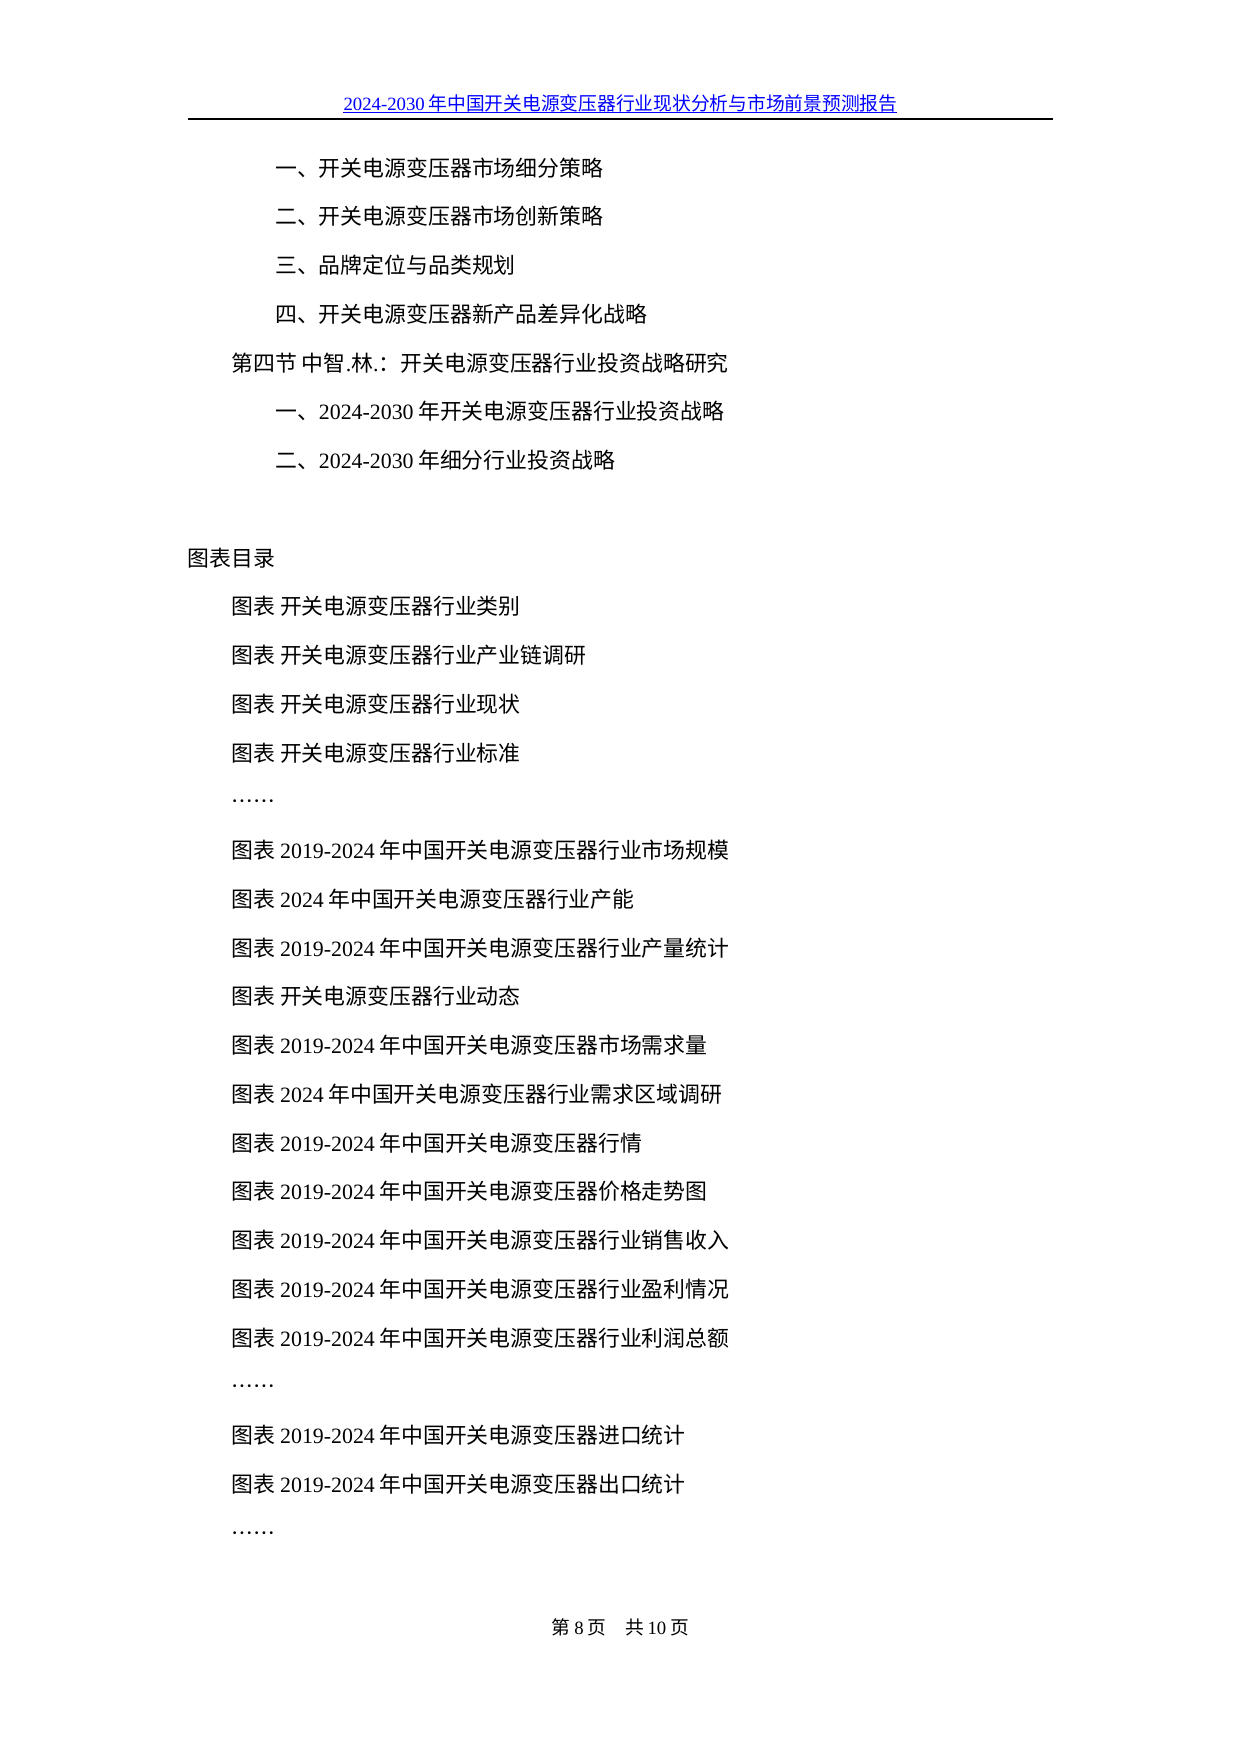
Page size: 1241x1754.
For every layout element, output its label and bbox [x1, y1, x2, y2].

text [187, 150, 1053, 1548]
